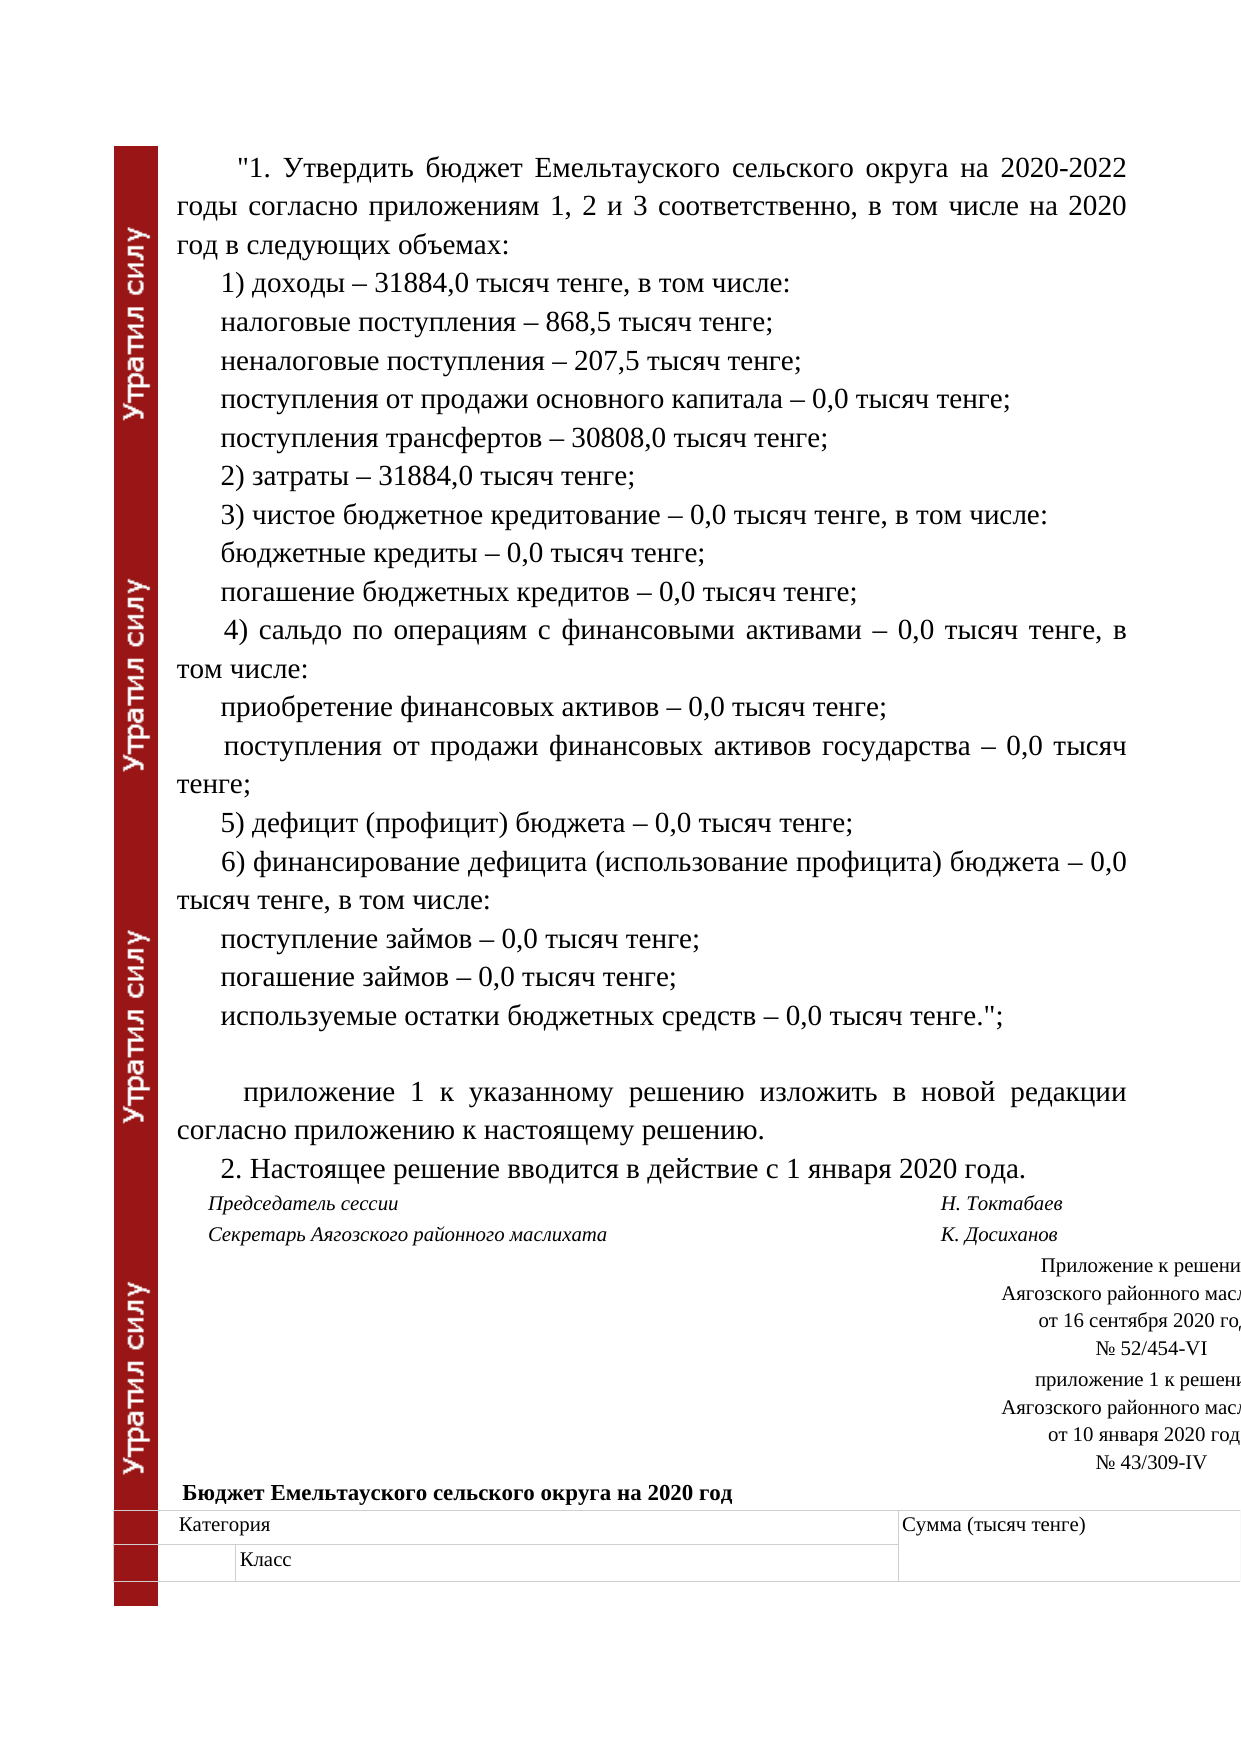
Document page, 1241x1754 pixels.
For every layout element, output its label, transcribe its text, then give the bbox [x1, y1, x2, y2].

text используемые остатки бюджетных средств – 0,0 тысяч тенге."; [112, 998, 1128, 1031]
picture [114, 684, 158, 689]
picture [114, 800, 158, 805]
text бюджетные кредиты – 0,0 тысяч тенге; [112, 535, 1128, 569]
table_cell приложение 1 к решению Аягозского районного маслихата от 10 января 2020 года № 43/309-IV [912, 1365, 1240, 1479]
table_cell [101, 1365, 912, 1479]
table_header Н. Токтабаев [939, 1190, 1240, 1221]
picture [114, 607, 158, 612]
picture [114, 338, 158, 343]
picture [114, 1031, 158, 1074]
picture [114, 492, 158, 497]
table_header [101, 1252, 912, 1365]
text поступления трансфертов – 30808,0 тысяч тенге; [112, 420, 1128, 453]
text Бюджет Емельтауского сельского округа на 2020 год [112, 1479, 1128, 1506]
text неналоговые поступления – 207,5 тысяч тенге; [112, 343, 1128, 376]
picture [114, 376, 158, 381]
text 5) дефицит (профицит) бюджета – 0,0 тысяч тенге; [112, 805, 1128, 839]
text погашение займов – 0,0 тысяч тенге; [112, 959, 1128, 993]
text погашение бюджетных кредитов – 0,0 тысяч тенге; [112, 574, 1128, 607]
table_cell [114, 1545, 235, 1581]
picture [114, 916, 158, 921]
table_header Приложение к решению Аягозского районного маслихата от 16 сентября 2020 года № 52/454-VI [912, 1252, 1240, 1365]
picture [114, 1506, 158, 1510]
picture [114, 146, 158, 150]
picture [114, 993, 158, 998]
text "1. Утвердить бюджет Емельтауского сельского округа на 2020-2022 годы согласно приложениям 1, 2 и 3 соответственно, в том числе на 2020 год в следующих объемах: [112, 150, 1128, 261]
text поступление займов – 0,0 тысяч тенге; [112, 921, 1128, 954]
picture [114, 569, 158, 574]
text 1) доходы – 31884,0 тысяч тенге, в том числе: [112, 266, 1128, 299]
table_cell Секретарь Аягозского районного маслихата [101, 1221, 939, 1252]
table_cell Класс [236, 1545, 898, 1581]
text налоговые поступления – 868,5 тысяч тенге; [112, 304, 1128, 338]
picture [114, 1582, 158, 1606]
picture [114, 839, 158, 844]
text 2. Настоящее решение вводится в действие с 1 января 2020 года. [112, 1151, 1128, 1184]
table_header Сумма (тысяч тенге) [899, 1511, 1240, 1581]
text приобретение финансовых активов – 0,0 тысяч тенге; [112, 689, 1128, 723]
table_header Председатель сессии [101, 1190, 939, 1221]
picture [114, 1184, 158, 1190]
table_header Категория [114, 1511, 898, 1544]
picture [114, 723, 158, 728]
text 3) чистое бюджетное кредитование – 0,0 тысяч тенге, в том числе: [112, 497, 1128, 530]
text поступления от продажи финансовых активов государства – 0,0 тысяч тенге; [112, 728, 1128, 800]
text приложение 1 к указанному решению изложить в новой редакции согласно приложению к настоящему решению. [112, 1074, 1128, 1146]
picture [114, 299, 158, 304]
picture [114, 530, 158, 535]
text 6) финансирование дефицита (использование профицита) бюджета – 0,0 тысяч тенге, в том числе: [112, 844, 1128, 916]
picture [114, 954, 158, 959]
picture [114, 453, 158, 458]
table_cell К. Досиханов [939, 1221, 1240, 1252]
text поступления от продажи основного капитала – 0,0 тысяч тенге; [112, 381, 1128, 415]
picture [114, 415, 158, 420]
text 4) сальдо по операциям с финансовыми активами – 0,0 тысяч тенге, в том числе: [112, 612, 1128, 684]
text 2) затраты – 31884,0 тысяч тенге; [112, 458, 1128, 492]
picture [114, 1146, 158, 1151]
picture [114, 261, 158, 266]
